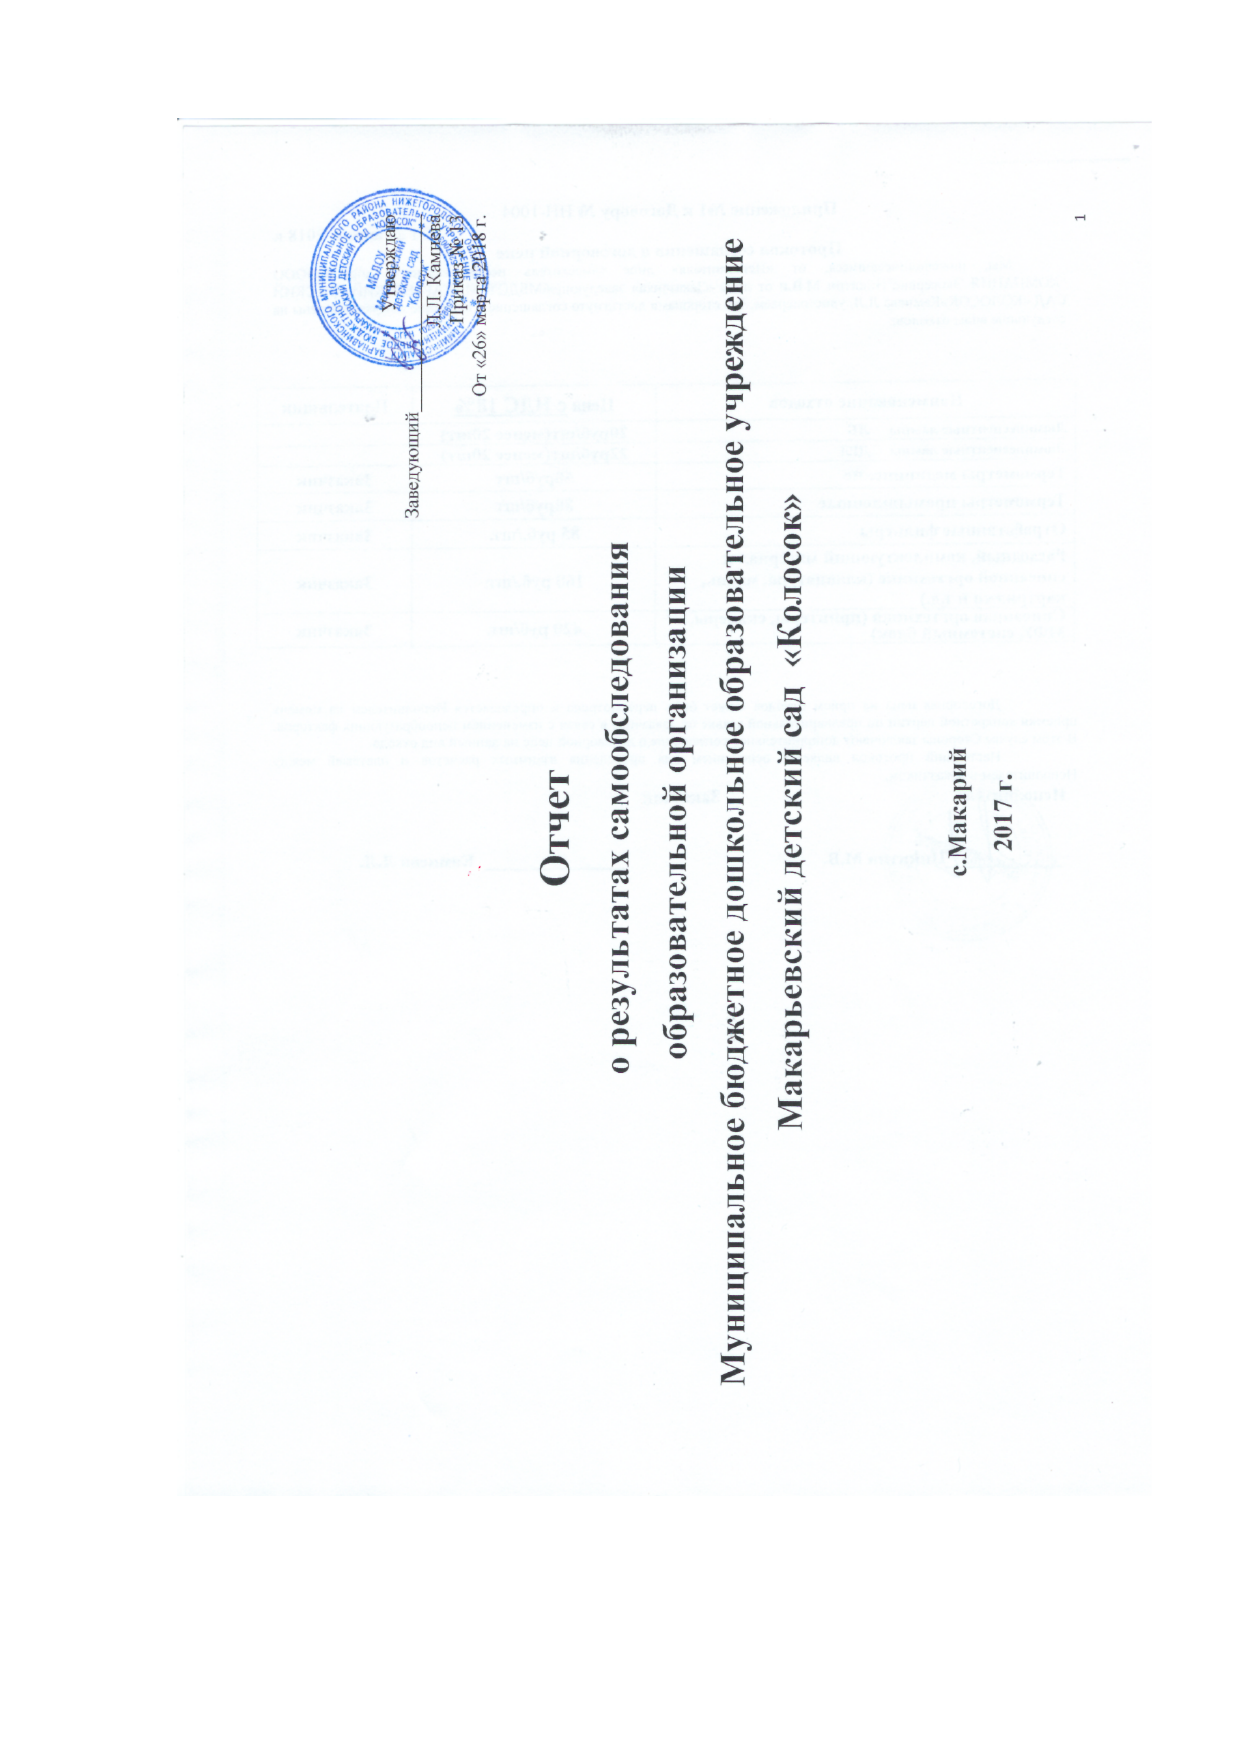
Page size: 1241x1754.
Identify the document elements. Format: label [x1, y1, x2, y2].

picture [177, 118, 1152, 1496]
